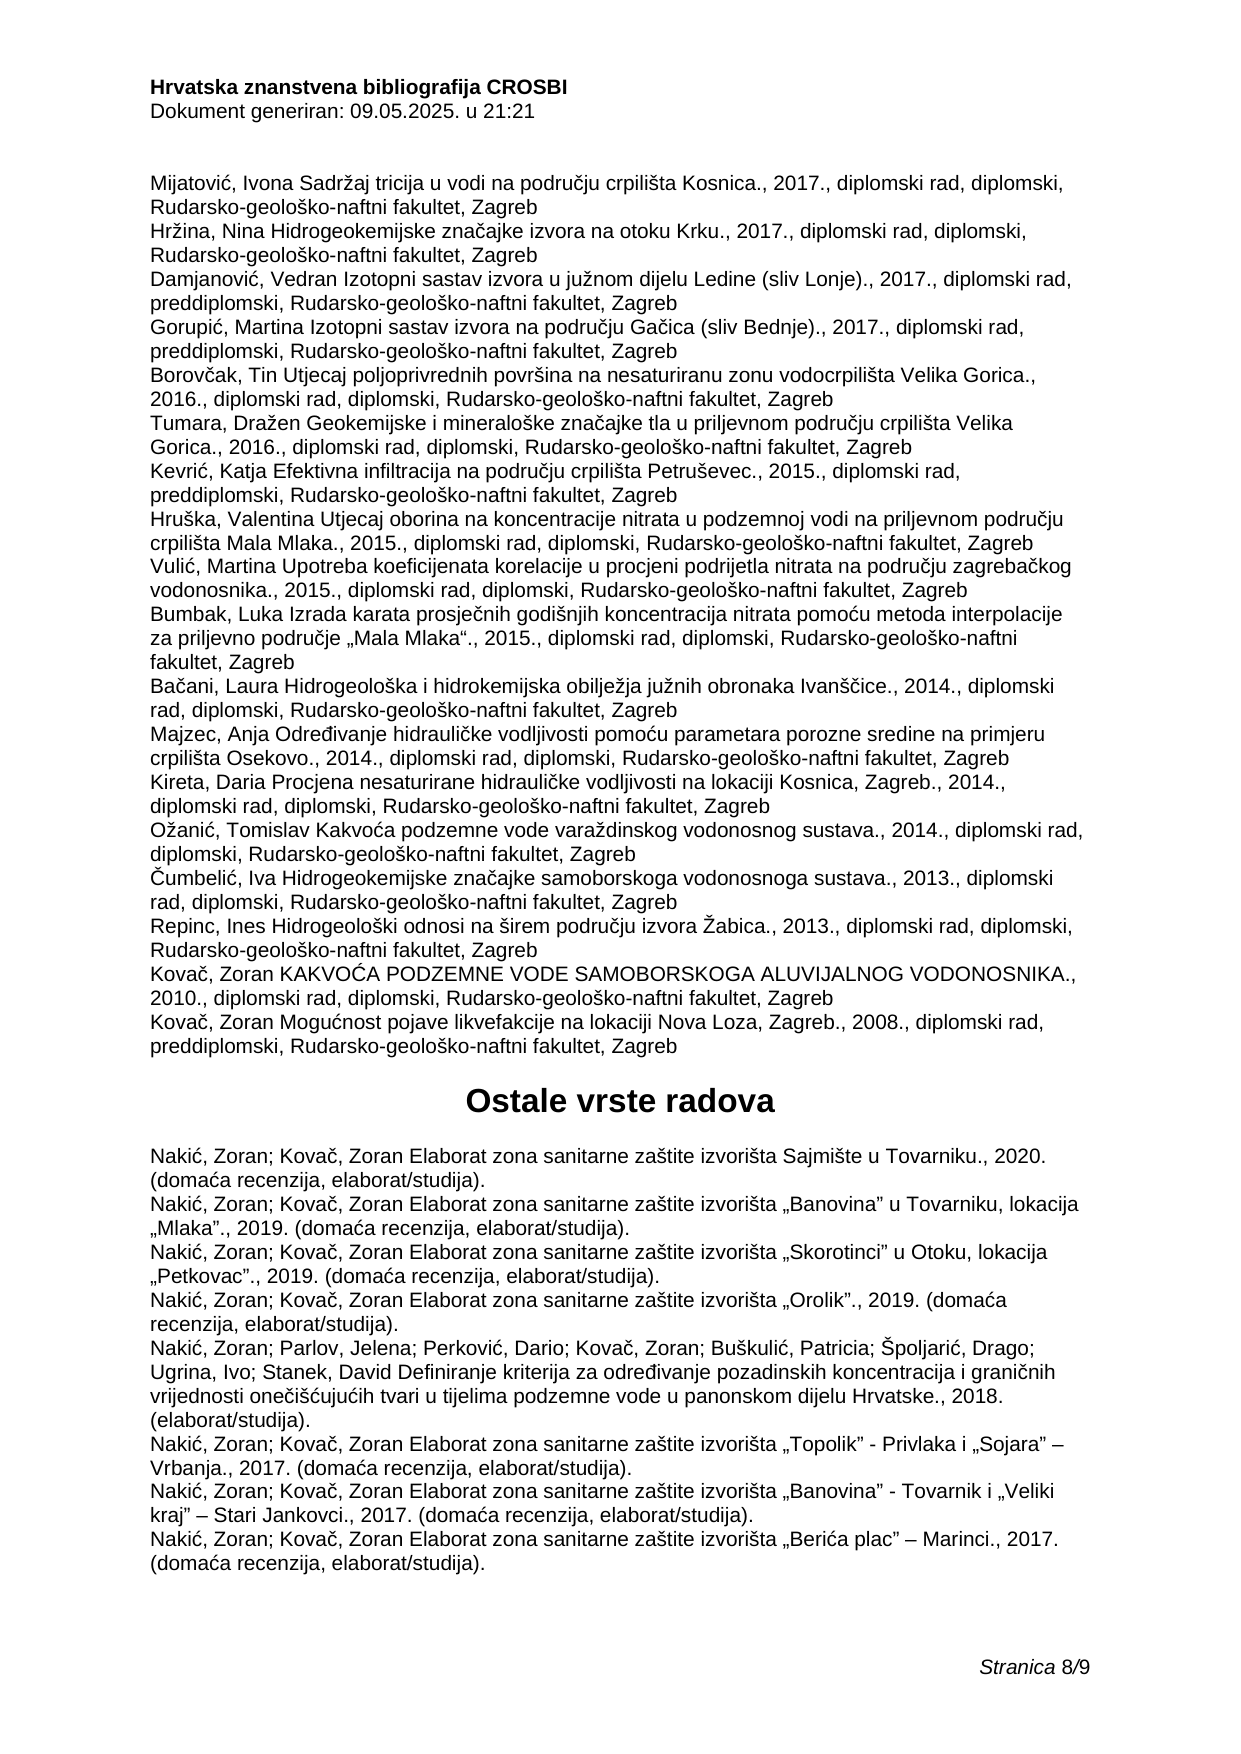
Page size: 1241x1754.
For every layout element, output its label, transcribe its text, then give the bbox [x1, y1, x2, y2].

subtitle Ostale vrste radova [150, 1081, 1090, 1120]
text Kovač, Zoran [150, 1009, 1090, 1057]
text Borovčak, Tin [150, 363, 1090, 411]
text Nakić, Zoran; Kovač, Zoran [150, 1144, 1090, 1192]
text Nakić, Zoran; Kovač, Zoran [150, 1431, 1090, 1479]
text Nakić, Zoran; Kovač, Zoran [150, 1192, 1090, 1240]
text Kevrić, Katja [150, 458, 1090, 506]
text Nakić, Zoran; Kovač, Zoran [150, 1288, 1090, 1336]
text Kovač, Zoran [150, 962, 1090, 1009]
text Hruška, Valentina [150, 506, 1090, 554]
text Nakić, Zoran; Kovač, Zoran [150, 1479, 1090, 1527]
text Čumbelić, Iva [150, 866, 1090, 914]
text Majzec, Anja [150, 722, 1090, 770]
text Kireta, Daria [150, 770, 1090, 818]
text Repinc, Ines [150, 914, 1090, 962]
text Gorupić, Martina [150, 315, 1090, 363]
text Nakić, Zoran; Kovač, Zoran [150, 1240, 1090, 1288]
text Ožanić, Tomislav [150, 818, 1090, 866]
text Vulić, Martina [150, 554, 1090, 602]
text Bačani, Laura [150, 674, 1090, 722]
text Bumbak, Luka [150, 602, 1090, 674]
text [150, 1527, 1090, 1575]
text Mijatović, Ivona [150, 171, 1090, 219]
text Nakić, Zoran; Parlov, Jelena; Perković, Dario; Kovač, Zoran; Buškulić, Patricia; Špoljarić, Drago; Ugrina, Ivo; Stanek, David [150, 1336, 1090, 1431]
text Damjanović, Vedran [150, 267, 1090, 315]
text Hržina, Nina [150, 219, 1090, 267]
text Tumara, Dražen [150, 411, 1090, 458]
